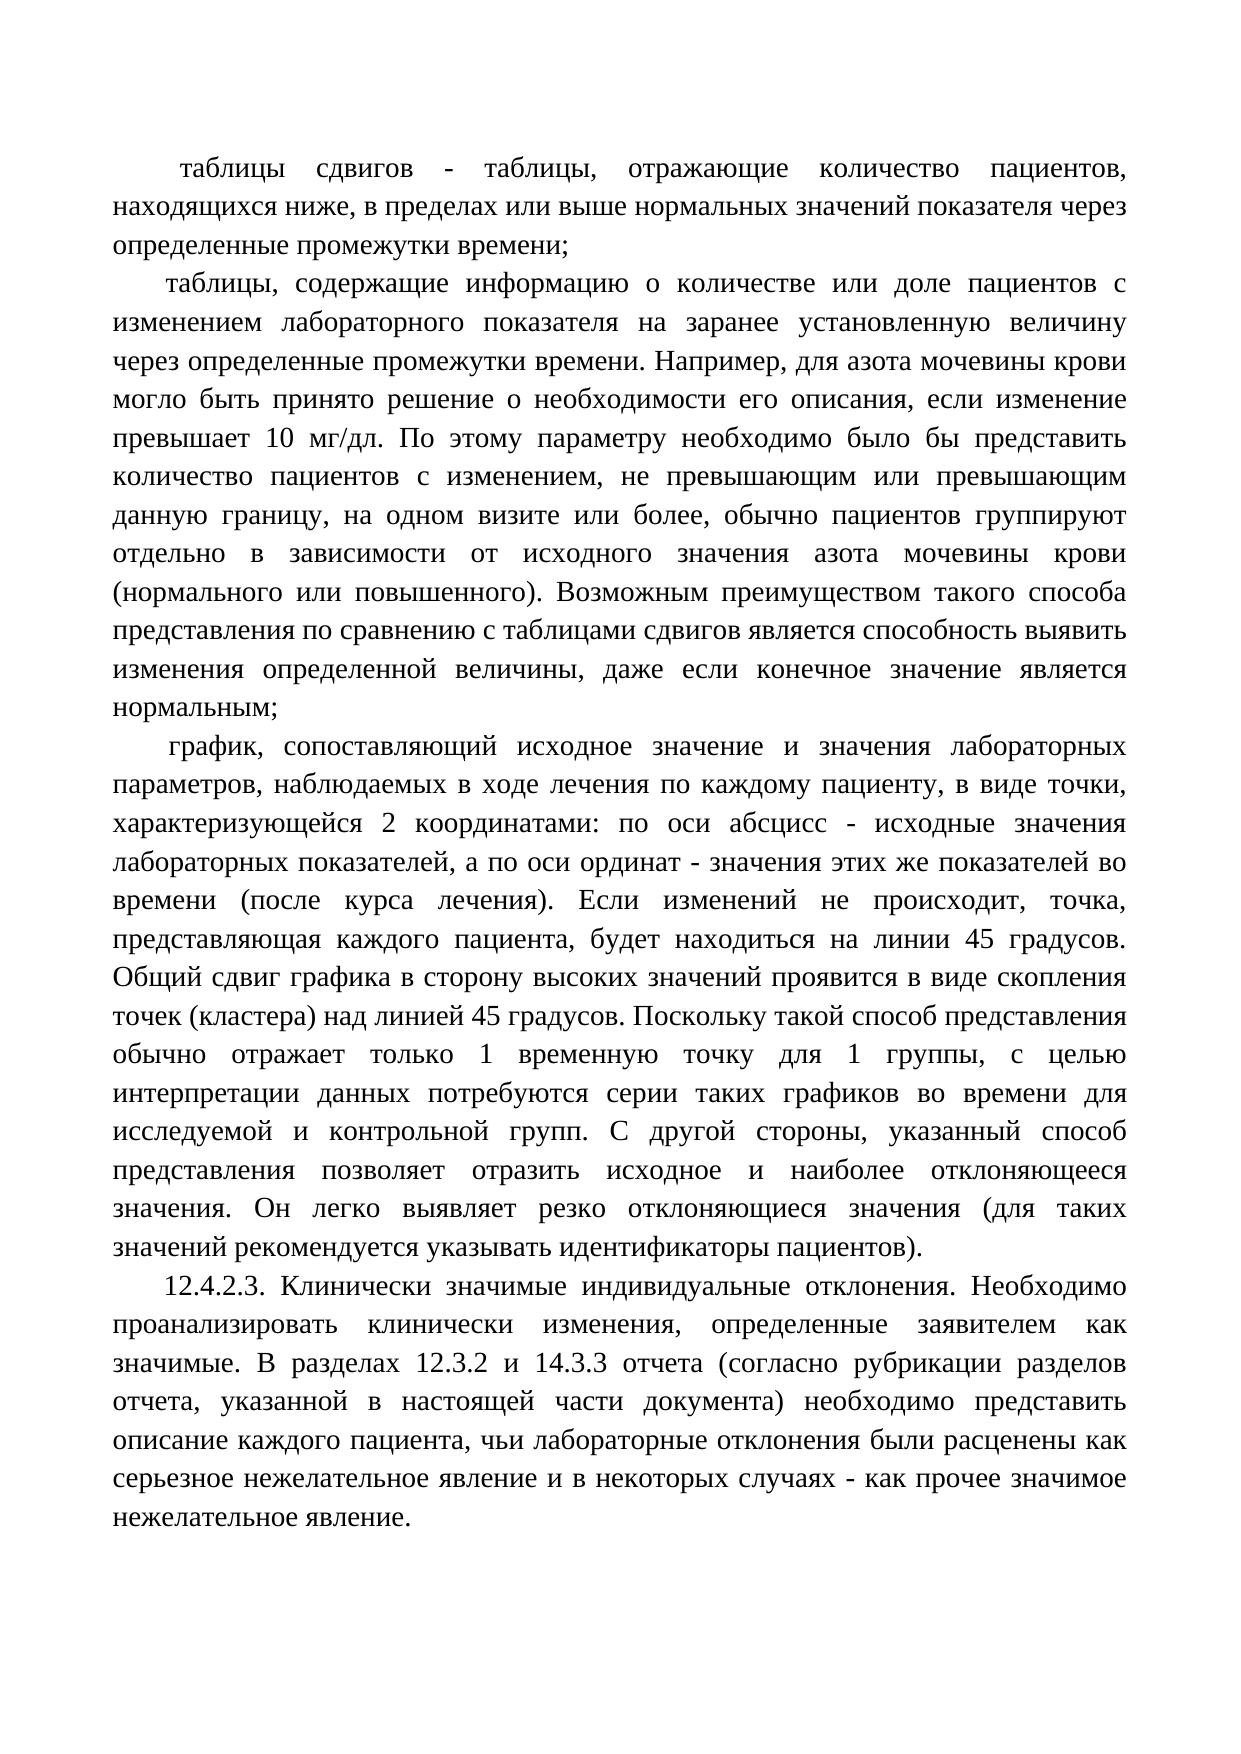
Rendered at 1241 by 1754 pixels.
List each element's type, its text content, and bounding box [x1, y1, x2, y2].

text таблицы сдвигов - таблицы, отражающие количество пациентов, находящихся ниже, в пределах или выше нормальных значений показателя через определенные промежутки времени; [112, 150, 1128, 261]
text таблицы, содержащие информацию о количестве или доле пациентов с изменением лабораторного показателя на заранее установленную величину через определенные промежутки времени. Например, для азота мочевины крови могло быть принято решение о необходимости его описания, если изменение превышает 10 мг/дл. По этому параметру необходимо было бы представить количество пациентов с изменением, не превышающим или превышающим данную границу, на одном визите или более, обычно пациентов группируют отдельно в зависимости от исходного значения азота мочевины крови (нормального или повышенного). Возможным преимуществом такого способа представления по сравнению с таблицами сдвигов является способность выявить изменения определенной величины, даже если конечное значение является нормальным; [112, 266, 1128, 723]
text 12.4.2.3. Клинически значимые индивидуальные отклонения. Необходимо проанализировать клинически изменения, определенные заявителем как значимые. В разделах 12.3.2 и 14.3.3 отчета (согласно рубрикации разделов отчета, указанной в настоящей части документа) необходимо представить описание каждого пациента, чьи лабораторные отклонения были расценены как серьезное нежелательное явление и в некоторых случаях - как прочее значимое нежелательное явление. [112, 1268, 1128, 1532]
text график, сопоставляющий исходное значение и значения лабораторных параметров, наблюдаемых в ходе лечения по каждому пациенту, в виде точки, характеризующейся 2 координатами: по оси абсцисс - исходные значения лабораторных показателей, а по оси ординат - значения этих же показателей во времени (после курса лечения). Если изменений не происходит, точка, представляющая каждого пациента, будет находиться на линии 45 градусов. Общий сдвиг графика в сторону высоких значений проявится в виде скопления точек (кластера) над линией 45 градусов. Поскольку такой способ представления обычно отражает только 1 временную точку для 1 группы, с целью интерпретации данных потребуются серии таких графиков во времени для исследуемой и контрольной групп. С другой стороны, указанный способ представления позволяет отразить исходное и наиболее отклоняющееся значения. Он легко выявляет резко отклоняющиеся значения (для таких значений рекомендуется указывать идентификаторы пациентов). [112, 728, 1128, 1263]
